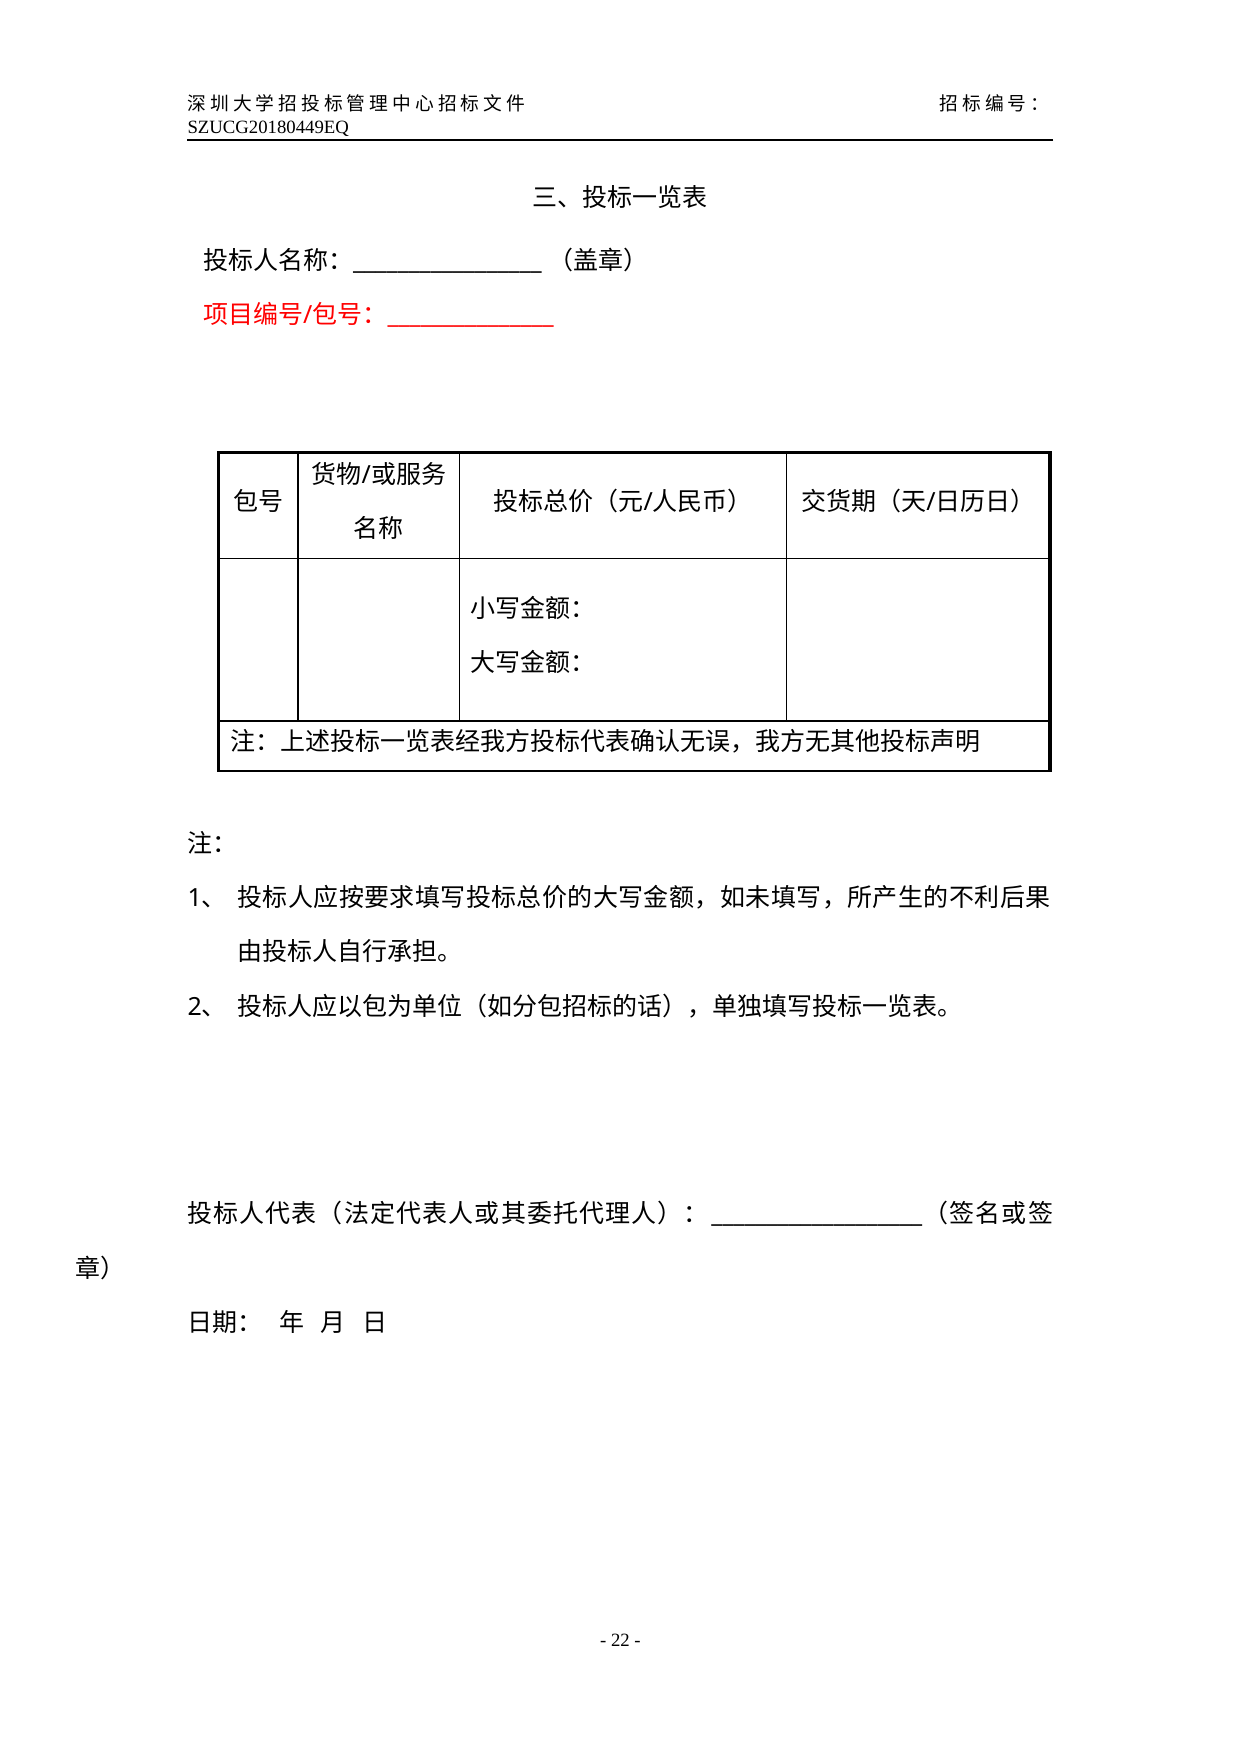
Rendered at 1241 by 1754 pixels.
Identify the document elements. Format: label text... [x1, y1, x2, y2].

table_header 货物/或服务名称 [299, 454, 459, 557]
list 投标人应按要求填写投标总价的大写金额，如未填写，所产生的不利后果由投标人自行承担。 [187, 877, 1053, 968]
table_cell 小写金额： 大写金额： [460, 559, 786, 720]
table_cell [787, 559, 1048, 720]
table_cell [299, 559, 459, 720]
text 投标人代表（法定代表人或其委托代理人）：___________________（签名或签章） [75, 1194, 1053, 1284]
table_header 包号 [220, 454, 297, 557]
list 投标人应以包为单位（如分包招标的话），单独填写投标一览表。 [187, 986, 1053, 1022]
text 投标人名称：_________________ （盖章） [203, 240, 1053, 277]
text 项目编号/包号：_______________ [203, 295, 1053, 331]
table_cell [220, 559, 297, 720]
table_header 交货期（天/日历日） [787, 454, 1048, 557]
text 日期： 年 月 日 [75, 1302, 1053, 1339]
text 注： [100, 823, 1053, 859]
table_header 投标总价（元/人民币） [460, 454, 786, 557]
table_cell 注：上述投标一览表经我方投标代表确认无误，我方无其他投标声明 [220, 722, 1048, 770]
subtitle 三、投标一览表 [187, 177, 1053, 213]
